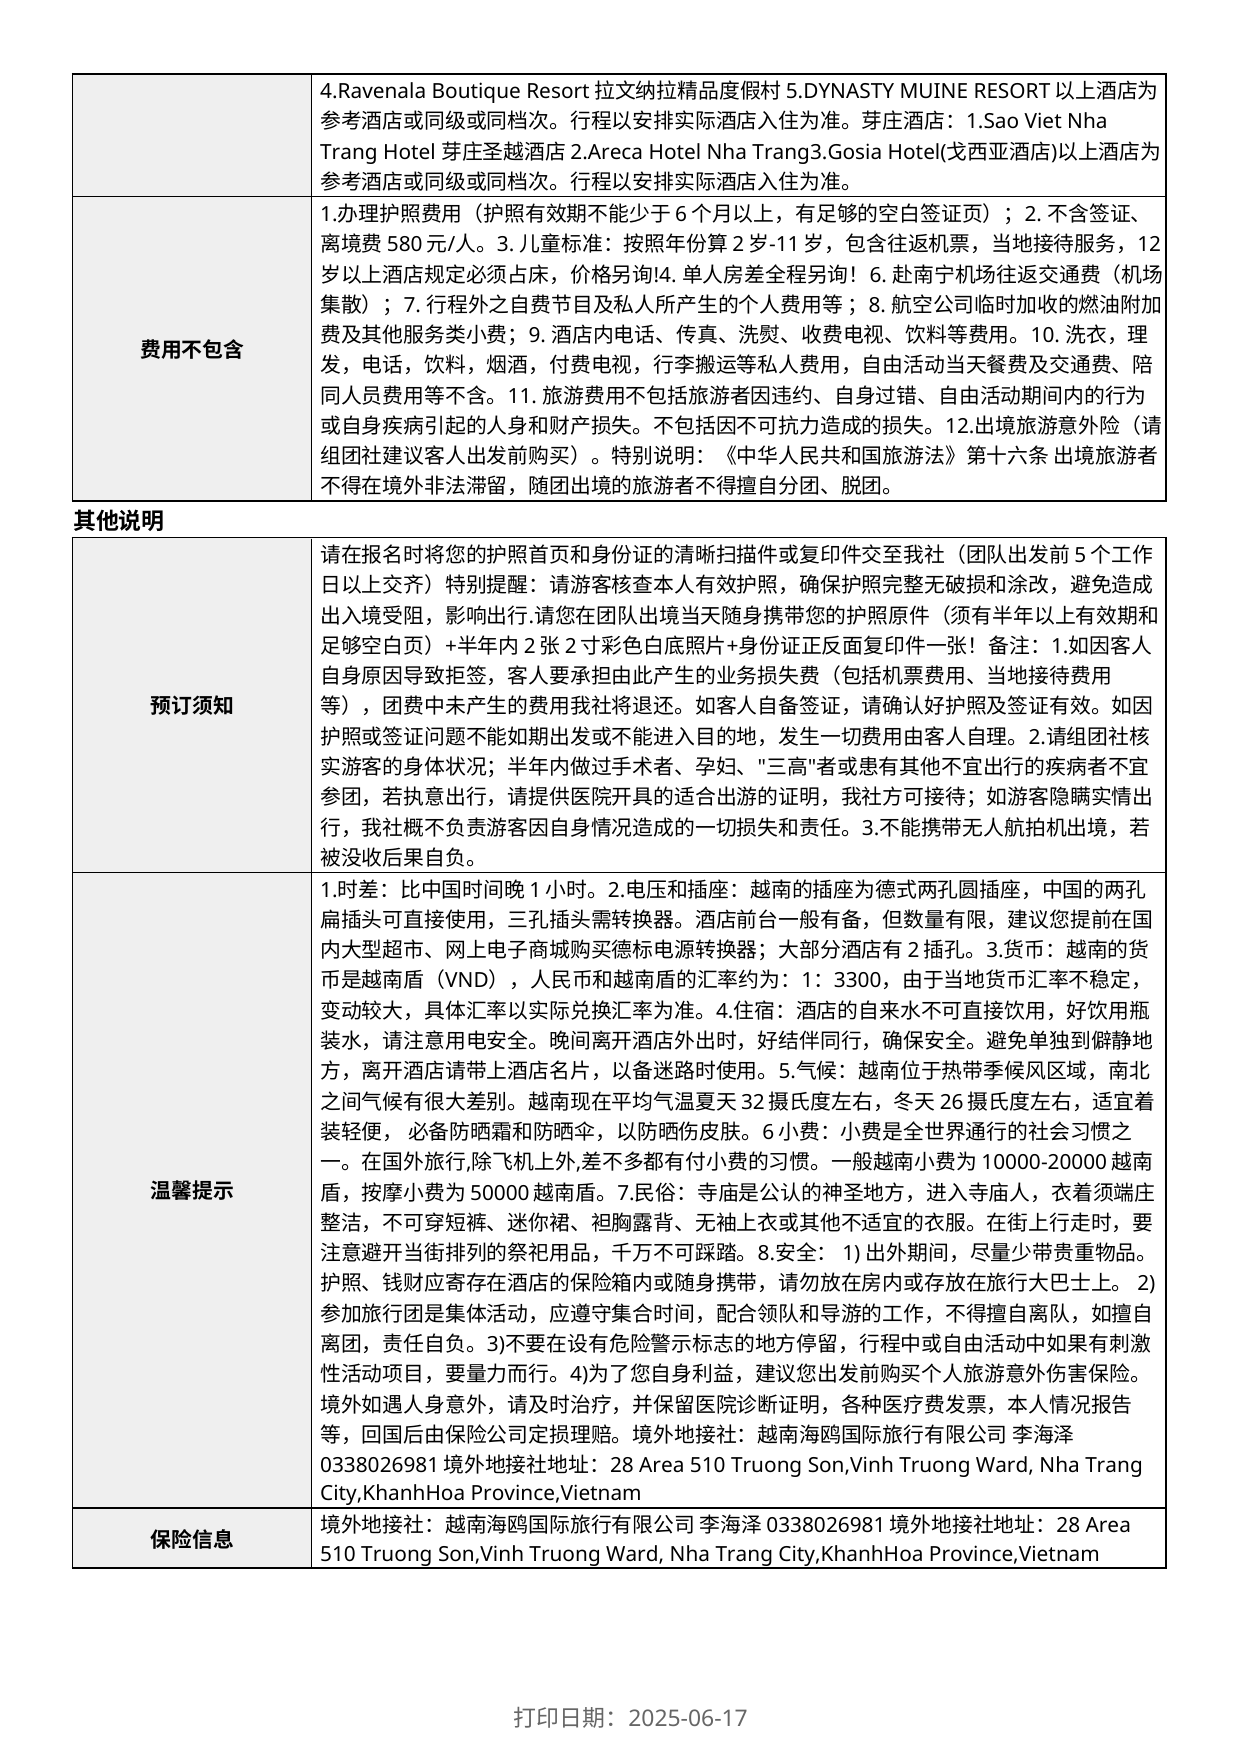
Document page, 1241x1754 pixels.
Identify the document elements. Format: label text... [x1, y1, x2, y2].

table_cell 境外地接社：越南海鸥国际旅行有限公司 李海泽0338026981 [312, 1509, 1165, 1567]
table_cell 1.办理护照费用（护照有效期不能少于6个月以上，有足够的空白签证页）； [312, 197, 1165, 500]
table_cell 保险信息 [73, 1509, 311, 1567]
table_cell 1.时差：比中国时间晚1小时。 [312, 873, 1165, 1507]
table_cell 温馨提示 [73, 873, 311, 1507]
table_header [312, 75, 1165, 196]
text 其他说明 [73, 503, 1167, 536]
table_header 预订须知 [73, 538, 311, 871]
table_cell 费用不包含 [73, 197, 311, 500]
table_header 请在报名时将您的护照首页和身份证的清晰扫描件或复印件交至我社（团队出发前5个工作日以上交齐）特别提醒：请游客核查本人有效护照，确保护照完整无破损和涂改，避免造成出入境受阻，影响出行. [312, 538, 1165, 871]
table_header 费用包含 [73, 75, 311, 196]
